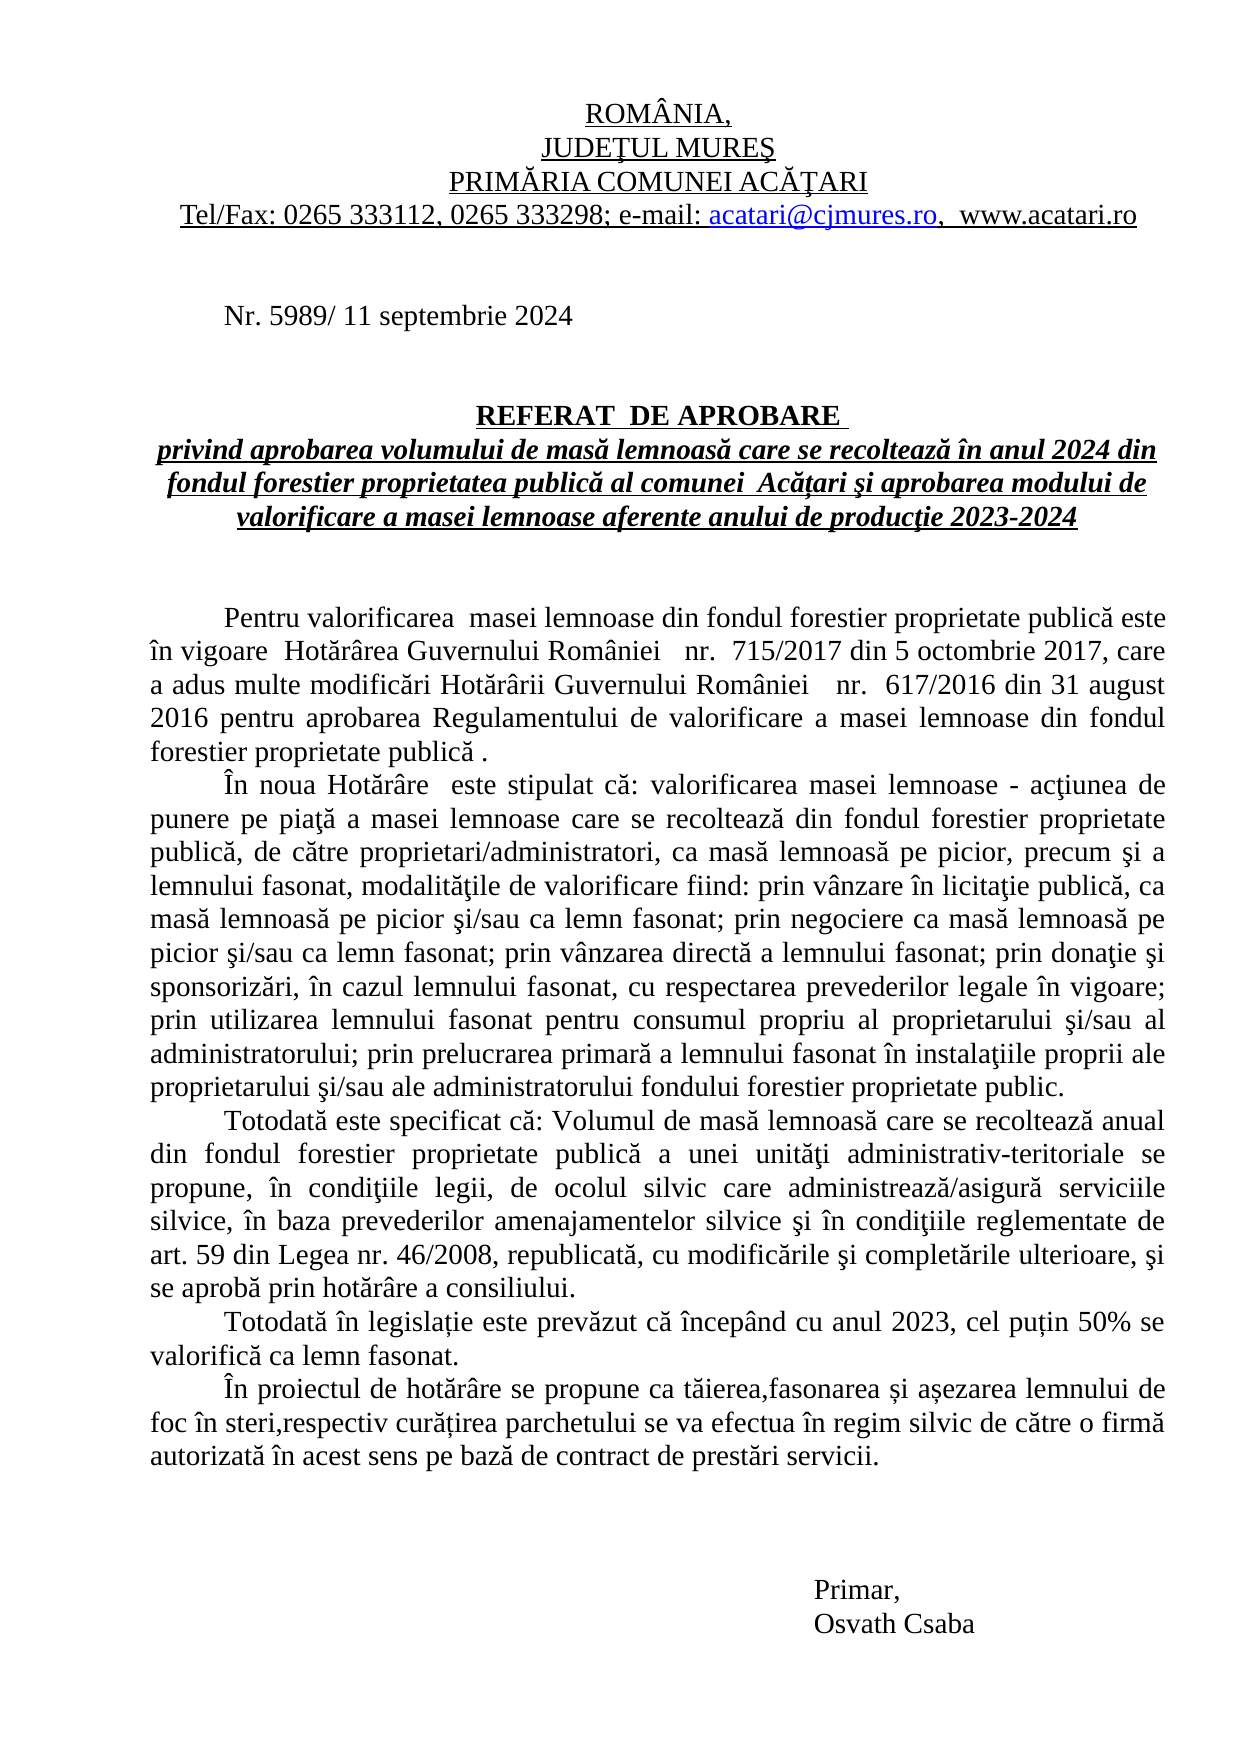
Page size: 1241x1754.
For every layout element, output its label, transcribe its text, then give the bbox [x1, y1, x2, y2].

text Primar, [150, 1572, 1167, 1606]
text Tel/Fax: 0265 333112, 0265 333298; e-mail: acatari@cjmures.ro, www.acatari.ro [150, 197, 1167, 231]
text REFERAT DE APROBARE [150, 398, 1167, 432]
text PRIMĂRIA COMUNEI ACĂŢARI [150, 164, 1167, 197]
text În noua Hotărâre este stipulat că: valorificarea masei lemnoase - acţiunea de punere pe piaţă a masei lemnoase care se recoltează din fondul forestier proprietate publică, de către proprietari/administratori, ca masă lemnoasă pe picior, precum şi a lemnului fasonat, modalităţile de valorificare fiind: prin vânzare în licitaţie publică, ca masă lemnoasă pe picior şi/sau ca lemn fasonat; prin negociere ca masă lemnoasă pe picior şi/sau ca lemn fasonat; prin vânzarea directă a lemnului fasonat; prin donaţie şi sponsorizări, în cazul lemnului fasonat, cu respectarea prevederilor legale în vigoare; prin utilizarea lemnului fasonat pentru consumul propriu al proprietarului şi/sau al administratorului; prin prelucrarea primară a lemnului fasonat în instalaţiile proprii ale proprietarului şi/sau ale administratorului fondului forestier proprietate public. [150, 767, 1167, 1103]
text Pentru valorificarea masei lemnoase din fondul forestier proprietate publică este în vigoare Hotărârea Guvernului României nr. 715/2017 din 5 octombrie 2017, care a adus multe modificări Hotărârii Guvernului României nr. 617/2016 din 31 august 2016 pentru aprobarea Regulamentului de valorificare a masei lemnoase din fondul forestier proprietate publică . [150, 600, 1167, 767]
text În proiectul de hotărâre se propune ca tăierea,fasonarea și așezarea lemnului de foc în steri,respectiv curățirea parchetului se va efectua în regim silvic de către o firmă autorizată în acest sens pe bază de contract de prestări servicii. [150, 1371, 1167, 1472]
text Totodată în legislație este prevăzut că începând cu anul 2023, cel puțin 50% se valorifică ca lemn fasonat. [150, 1304, 1167, 1371]
subtitle Nr. 5989/ 11 septembrie 2024 [150, 298, 1167, 331]
text Osvath Csaba [150, 1606, 1167, 1639]
text Totodată este specificat că: Volumul de masă lemnoasă care se recoltează anual din fondul forestier proprietate publică a unei unităţi administrativ-teritoriale se propune, în condiţiile legii, de ocolul silvic care administrează/asigură serviciile silvice, în baza prevederilor amenajamentelor silvice şi în condiţiile reglementate de art. 59 din Legea nr. 46/2008, republicată, cu modificările şi completările ulterioare, şi se aprobă prin hotărâre a consiliului. [150, 1103, 1167, 1304]
text JUDEŢUL MUREŞ [150, 130, 1167, 164]
text ROMÂNIA, [150, 97, 1167, 130]
text privind aprobarea volumului de masă lemnoasă care se recoltează în anul 2024 din fondul forestier proprietatea publică al comunei Acățari şi aprobarea modului de valorificare a masei lemnoase aferente anului de producţie 2023-2024 [150, 432, 1167, 533]
